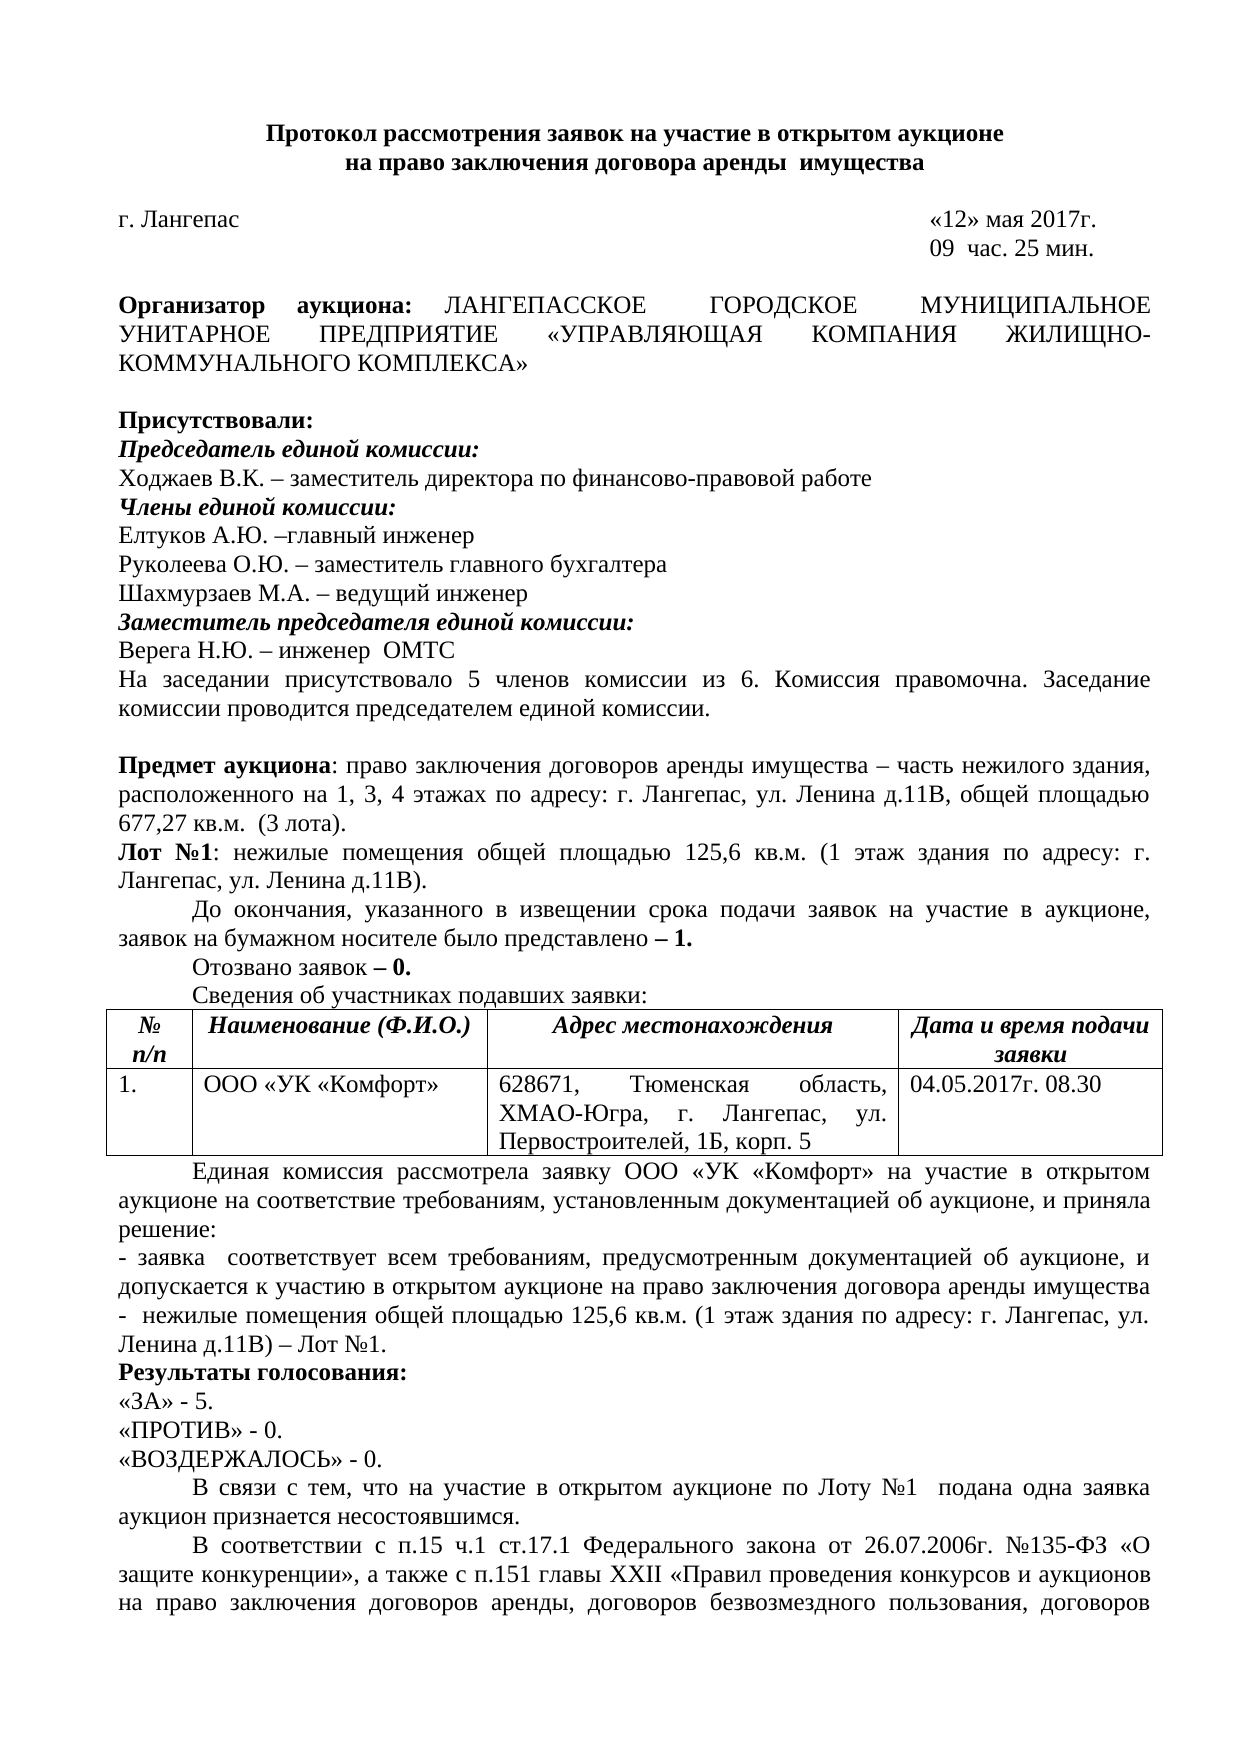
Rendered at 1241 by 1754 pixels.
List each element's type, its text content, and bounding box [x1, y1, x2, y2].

text на право заключения договора аренды имущества [118, 147, 1152, 176]
text г. Лангепас «12» мая 2017г. [118, 204, 1152, 233]
text «ПРОТИВ» - 0. [118, 1415, 1152, 1444]
text Члены единой комиссии: [118, 492, 1152, 521]
text В связи с тем, что на участие в открытом аукционе по Лоту №1 подана одна заявка аукцион признается несостоявшимся. [118, 1472, 1152, 1530]
text «ВОЗДЕРЖАЛОСЬ» - 0. [118, 1444, 1152, 1472]
text Предмет аукциона: право заключения договоров аренды имущества – часть нежилого здания, расположенного на 1, 3, 4 этажах по адресу: г. Лангепас, ул. Ленина д.11В, общей площадью 677,27 кв.м. (3 лота). [118, 751, 1152, 837]
text «ЗА» - 5. [118, 1386, 1152, 1415]
text Сведения об участниках подавших заявки: [118, 981, 1152, 1009]
table_header № п/п [107, 1010, 192, 1068]
text Шахмурзаев М.А. – ведущий инженер [118, 578, 1152, 607]
text Заместитель председателя единой комиссии: [118, 607, 1152, 636]
text Отозвано заявок – 0. [118, 952, 1152, 981]
text Лот №1: нежилые помещения общей площадью 125,6 кв.м. (1 этаж здания по адресу: г. Лангепас, ул. Ленина д.11В). [118, 837, 1152, 894]
table_cell ООО «УК «Комфорт» [193, 1069, 487, 1155]
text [118, 1530, 1152, 1616]
table_cell 628671, Тюменская область, ХМАО-Югра, г. Лангепас, ул. Первостроителей, 1Б, корп. 5 [488, 1069, 898, 1155]
text Результаты голосования: [118, 1357, 1152, 1386]
text Руколеева О.Ю. – заместитель главного бухгалтера [118, 549, 1152, 578]
table_header Наименование (Ф.И.О.) [193, 1010, 487, 1068]
table_cell 04.05.2017г. 08.30 [899, 1069, 1162, 1155]
text Елтуков А.Ю. –главный инженер [118, 521, 1152, 549]
text На заседании присутствовало 5 членов комиссии из 6. Комиссия правомочна. Заседание комиссии проводится председателем единой комиссии. [118, 664, 1152, 722]
text Ходжаев В.К. – заместитель директора по финансово-правовой работе [118, 463, 1152, 492]
text 09 час. 25 мин. [118, 233, 1152, 262]
text До окончания, указанного в извещении срока подачи заявок на участие в аукционе, заявок на бумажном носителе было представлено – 1. [118, 894, 1152, 952]
text Председатель единой комиссии: [118, 434, 1152, 463]
text Организатор аукциона: ЛАНГЕПАССКОЕ ГОРОДСКОЕ МУНИЦИПАЛЬНОЕ УНИТАРНОЕ ПРЕДПРИЯТИЕ «УПРАВЛЯЮЩАЯ КОМПАНИЯ ЖИЛИЩНО-КОММУНАЛЬНОГО КОМПЛЕКСА» [118, 291, 1152, 377]
table_header Дата и время подачи заявки [899, 1010, 1162, 1068]
text Присутствовали: [118, 406, 1152, 434]
text Протокол рассмотрения заявок на участие в открытом аукционе [118, 118, 1152, 147]
text Верега Н.Ю. – инженер ОМТС [118, 636, 1152, 664]
table_cell 1. [107, 1069, 192, 1155]
text Единая комиссия рассмотрела заявку ООО «УК «Комфорт» на участие в открытом аукционе на соответствие требованиям, установленным документацией об аукционе, и приняла решение: [118, 1156, 1152, 1242]
text - заявка соответствует всем требованиям, предусмотренным документацией об аукционе, и допускается к участию в открытом аукционе на право заключения договора аренды имущества - нежилые помещения общей площадью 125,6 кв.м. (1 этаж здания по адресу: г. Лангепас, ул. Ленина д.11В) – Лот №1. [118, 1242, 1152, 1357]
table_header Адрес местонахождения [488, 1010, 898, 1068]
